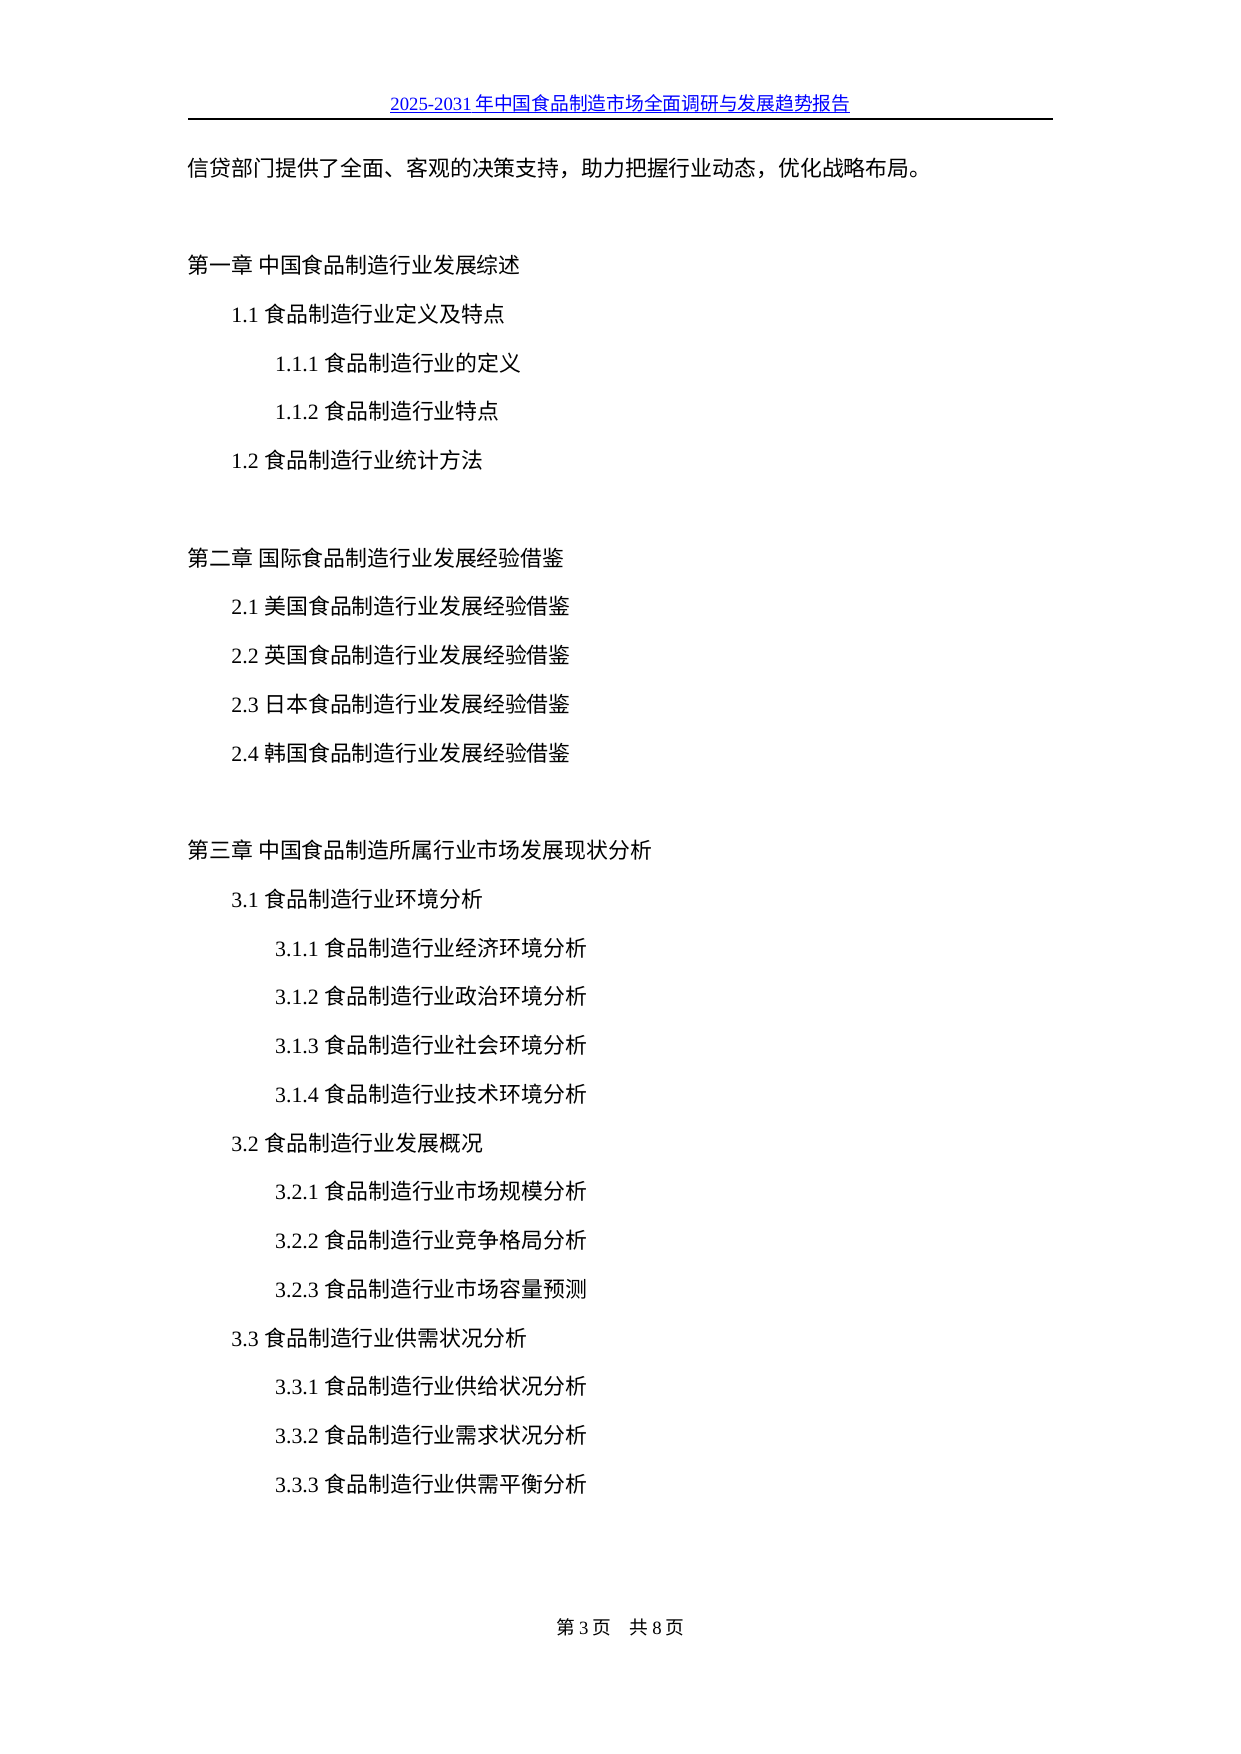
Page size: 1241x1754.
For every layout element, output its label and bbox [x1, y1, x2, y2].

text [187, 150, 1053, 1499]
